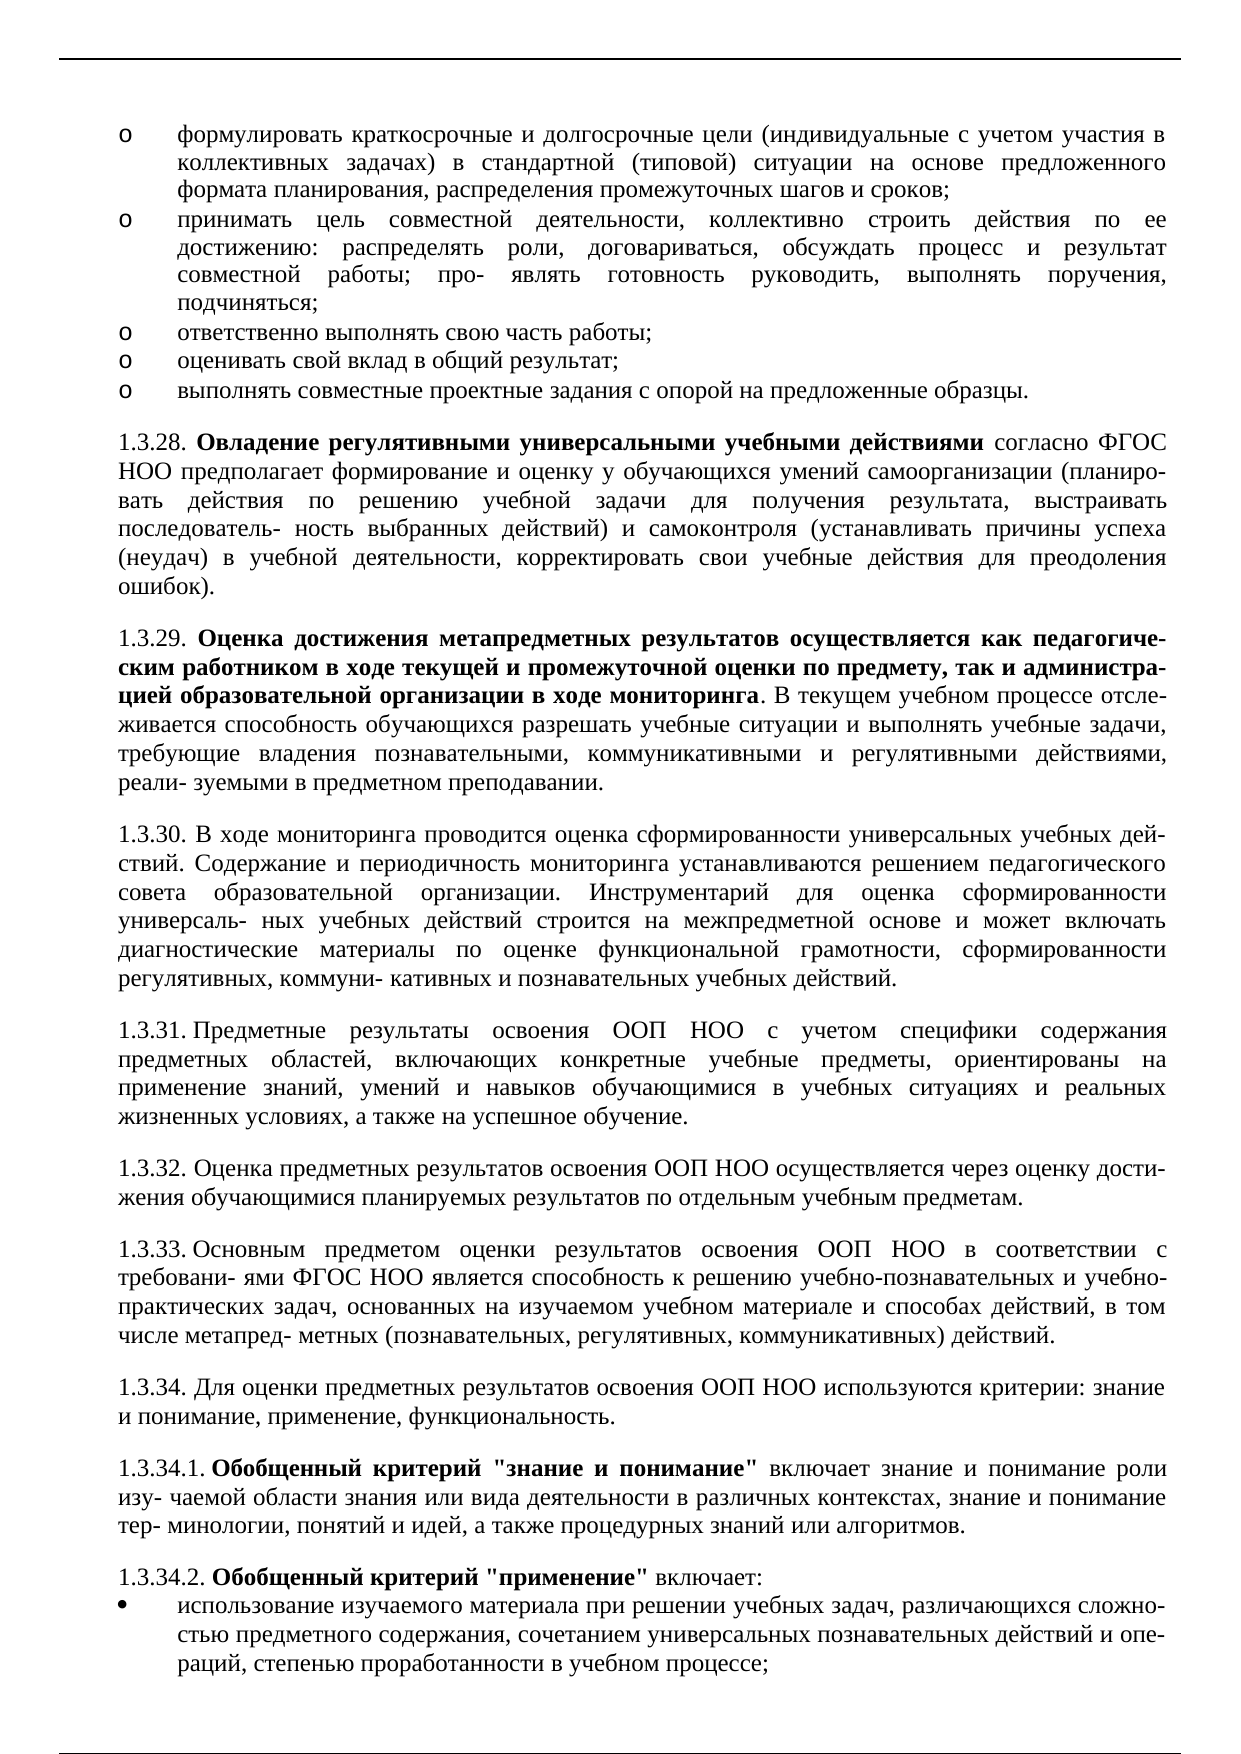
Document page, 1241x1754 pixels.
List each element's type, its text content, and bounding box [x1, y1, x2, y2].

list принимать цель совместной деятельности, коллективно строить действия по ее достижению: распределять роли, договариваться, обсуждать процесс и результат совместной работы; про- являть готовность руководить, выполнять поручения, подчиняться; [118, 204, 1167, 316]
list оценивать свой вклад в общий результат; [118, 346, 1180, 375]
list выполнять совместные проектные задания с опорой на предложенные образцы. [118, 375, 1180, 404]
list Обобщенный критерий "знание и понимание" включает знание и понимание роли изу- чаемой области знания или вида деятельности в различных контекстах, знание и понимание тер- минологии, понятий и идей, а также процедурных знаний или алгоритмов. [118, 1453, 1167, 1539]
list использование изучаемого материала при решении учебных задач, различающихся сложно- стью предметного содержания, сочетанием универсальных познавательных действий и опе- раций, степенью проработанности в учебном процессе; [118, 1591, 1167, 1677]
list Обобщенный критерий "применение" включает: [118, 1562, 1180, 1591]
list Овладение регулятивными универсальными учебными действиями согласно ФГОС НОО предполагает формирование и оценку у обучающихся умений самоорганизации (планиро- вать действия по решению учебной задачи для получения результата, выстраивать последователь- ность выбранных действий) и самоконтроля (устанавливать причины успеха (неудач) в учебной деятельности, корректировать свои учебные действия для преодоления ошибок). [118, 427, 1167, 600]
list Оценка достижения метапредметных результатов осуществляется как педагогиче- ским работником в ходе текущей и промежуточной оценки по предмету, так и администра- цией образовательной организации в ходе мониторинга. В текущем учебном процессе отсле- живается способность обучающихся разрешать учебные ситуации и выполнять учебные задачи, требующие владения познавательными, коммуникативными и регулятивными действиями, реали- зуемыми в предметном преподавании. [118, 623, 1167, 796]
list Оценка предметных результатов освоения ООП НОО осуществляется через оценку дости- жения обучающимися планируемых результатов по отдельным учебным предметам. [118, 1153, 1167, 1210]
list Для оценки предметных результатов освоения ООП НОО используются критерии: знание и понимание, применение, функциональность. [118, 1372, 1166, 1429]
list Предметные результаты освоения ООП НОО с учетом специфики содержания предметных областей, включающих конкретные учебные предметы, ориентированы на применение знаний, умений и навыков обучающимися в учебных ситуациях и реальных жизненных условиях, а также на успешное обучение. [118, 1015, 1167, 1130]
list формулировать краткосрочные и долгосрочные цели (индивидуальные с учетом участия в коллективных задачах) в стандартной (типовой) ситуации на основе предложенного формата планирования, распределения промежуточных шагов и сроков; [118, 119, 1167, 203]
list В ходе мониторинга проводится оценка сформированности универсальных учебных дей- ствий. Содержание и периодичность мониторинга устанавливаются решением педагогического совета образовательной организации. Инструментарий для оценка сформированности универсаль- ных учебных действий строится на межпредметной основе и может включать диагностические материалы по оценке функциональной грамотности, сформированности регулятивных, коммуни- кативных и познавательных учебных действий. [118, 819, 1167, 992]
list ответственно выполнять свою часть работы; [118, 316, 1180, 346]
list Основным предметом оценки результатов освоения ООП НОО в соответствии с требовани- ями ФГОС НОО является способность к решению учебно-познавательных и учебно-практических задач, основанных на изучаемом учебном материале и способах действий, в том числе метапред- метных (познавательных, регулятивных, коммуникативных) действий. [118, 1234, 1167, 1349]
